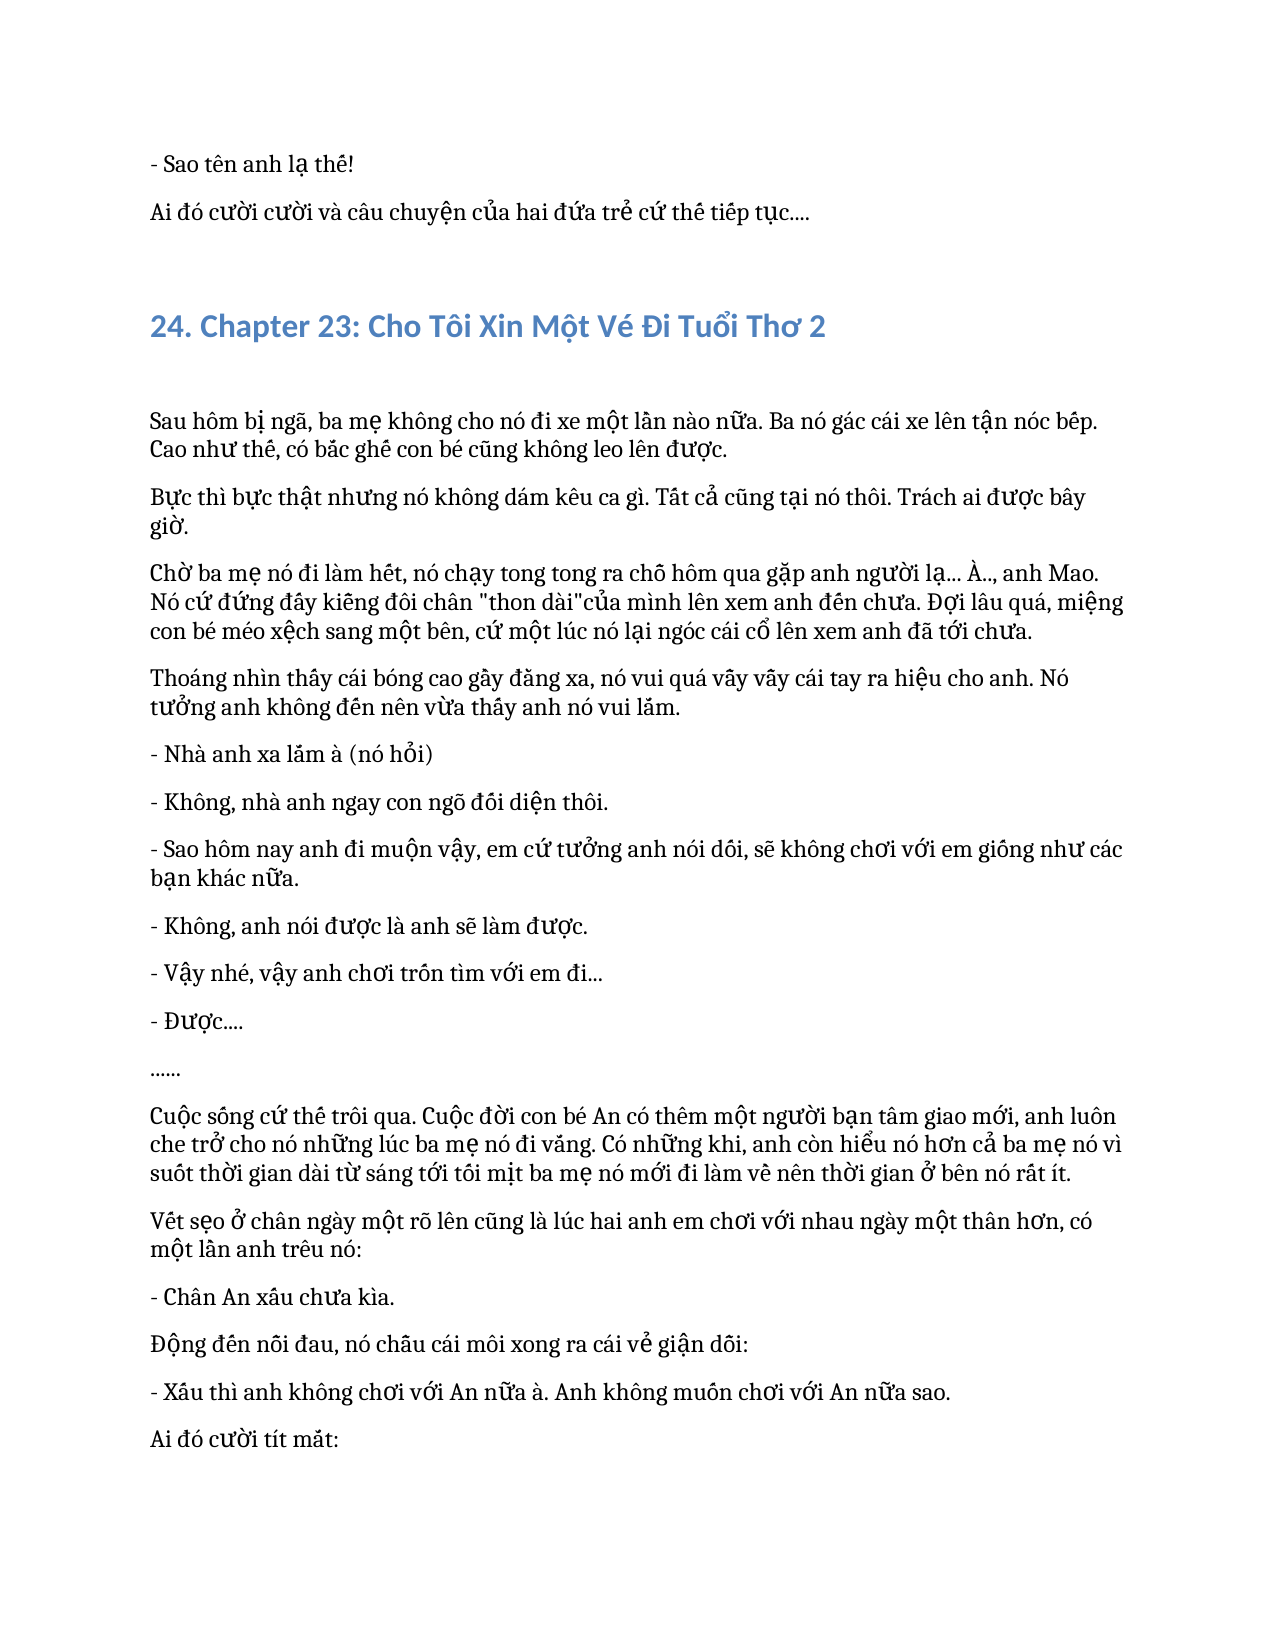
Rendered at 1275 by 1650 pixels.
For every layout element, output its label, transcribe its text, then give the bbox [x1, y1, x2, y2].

text Chờ ba mẹ nó đi làm hết, nó chạy tong tong ra chỗ hôm qua gặp anh người lạ... À.., anh Mao. Nó cứ đứng đấy kiễng đôi chân "thon dài"của mình lên xem anh đến chưa. Đợi lâu quá, miệng con bé méo xệch sang một bên, cứ một lúc nó lại ngóc cái cổ lên xem anh đã tới chưa. [150, 559, 1125, 645]
text - Không, nhà anh ngay con ngõ đối diện thôi. [150, 788, 1125, 817]
text ...... [150, 1054, 1125, 1083]
text - Được.... [150, 1007, 1125, 1035]
text Ai đó cười tít mắt: [150, 1425, 1125, 1454]
text Cuộc sống cứ thế trôi qua. Cuộc đời con bé An có thêm một người bạn tâm giao mới, anh luôn che trở cho nó những lúc ba mẹ nó đi vắng. Có những khi, anh còn hiểu nó hơn cả ba mẹ nó vì suốt thời gian dài từ sáng tới tối mịt ba mẹ nó mới đi làm về nên thời gian ở bên nó rất ít. [150, 1102, 1125, 1188]
text - Xấu thì anh không chơi với An nữa à. Anh không muốn chơi với An nữa sao. [150, 1378, 1125, 1407]
text Sau hôm bị ngã, ba mẹ không cho nó đi xe một lần nào nữa. Ba nó gác cái xe lên tận nóc bếp. Cao như thế, có bắc ghế con bé cũng không leo lên được. [150, 349, 1125, 464]
text Động đến nỗi đau, nó chẫu cái môi xong ra cái vẻ giận dỗi: [150, 1330, 1125, 1359]
text Thoáng nhìn thấy cái bóng cao gầy đằng xa, nó vui quá vẫy vẫy cái tay ra hiệu cho anh. Nó tưởng anh không đến nên vừa thấy anh nó vui lắm. [150, 664, 1125, 722]
text - Vậy nhé, vậy anh chơi trốn tìm với em đi... [150, 959, 1125, 988]
text - Sao tên anh lạ thế! [150, 150, 1125, 179]
text Bực thì bực thật nhưng nó không dám kêu ca gì. Tất cả cũng tại nó thôi. Trách ai được bây giờ. [150, 483, 1125, 540]
text - Không, anh nói được là anh sẽ làm được. [150, 912, 1125, 940]
text Vết sẹo ở chân ngày một rõ lên cũng là lúc hai anh em chơi với nhau ngày một thân hơn, có một lần anh trêu nó: [150, 1207, 1125, 1264]
text Ai đó cười cười và câu chuyện của hai đứa trẻ cứ thế tiếp tục.... [150, 197, 1125, 284]
text - Chân An xấu chưa kìa. [150, 1283, 1125, 1312]
text - Sao hôm nay anh đi muộn vậy, em cứ tưởng anh nói dối, sẽ không chơi với em giống như các bạn khác nữa. [150, 835, 1125, 893]
text - Nhà anh xa lắm à (nó hỏi) [150, 740, 1125, 769]
subtitle 24. Chapter 23: Cho Tôi Xin Một Vé Đi Tuổi Thơ 2 [150, 304, 1125, 345]
